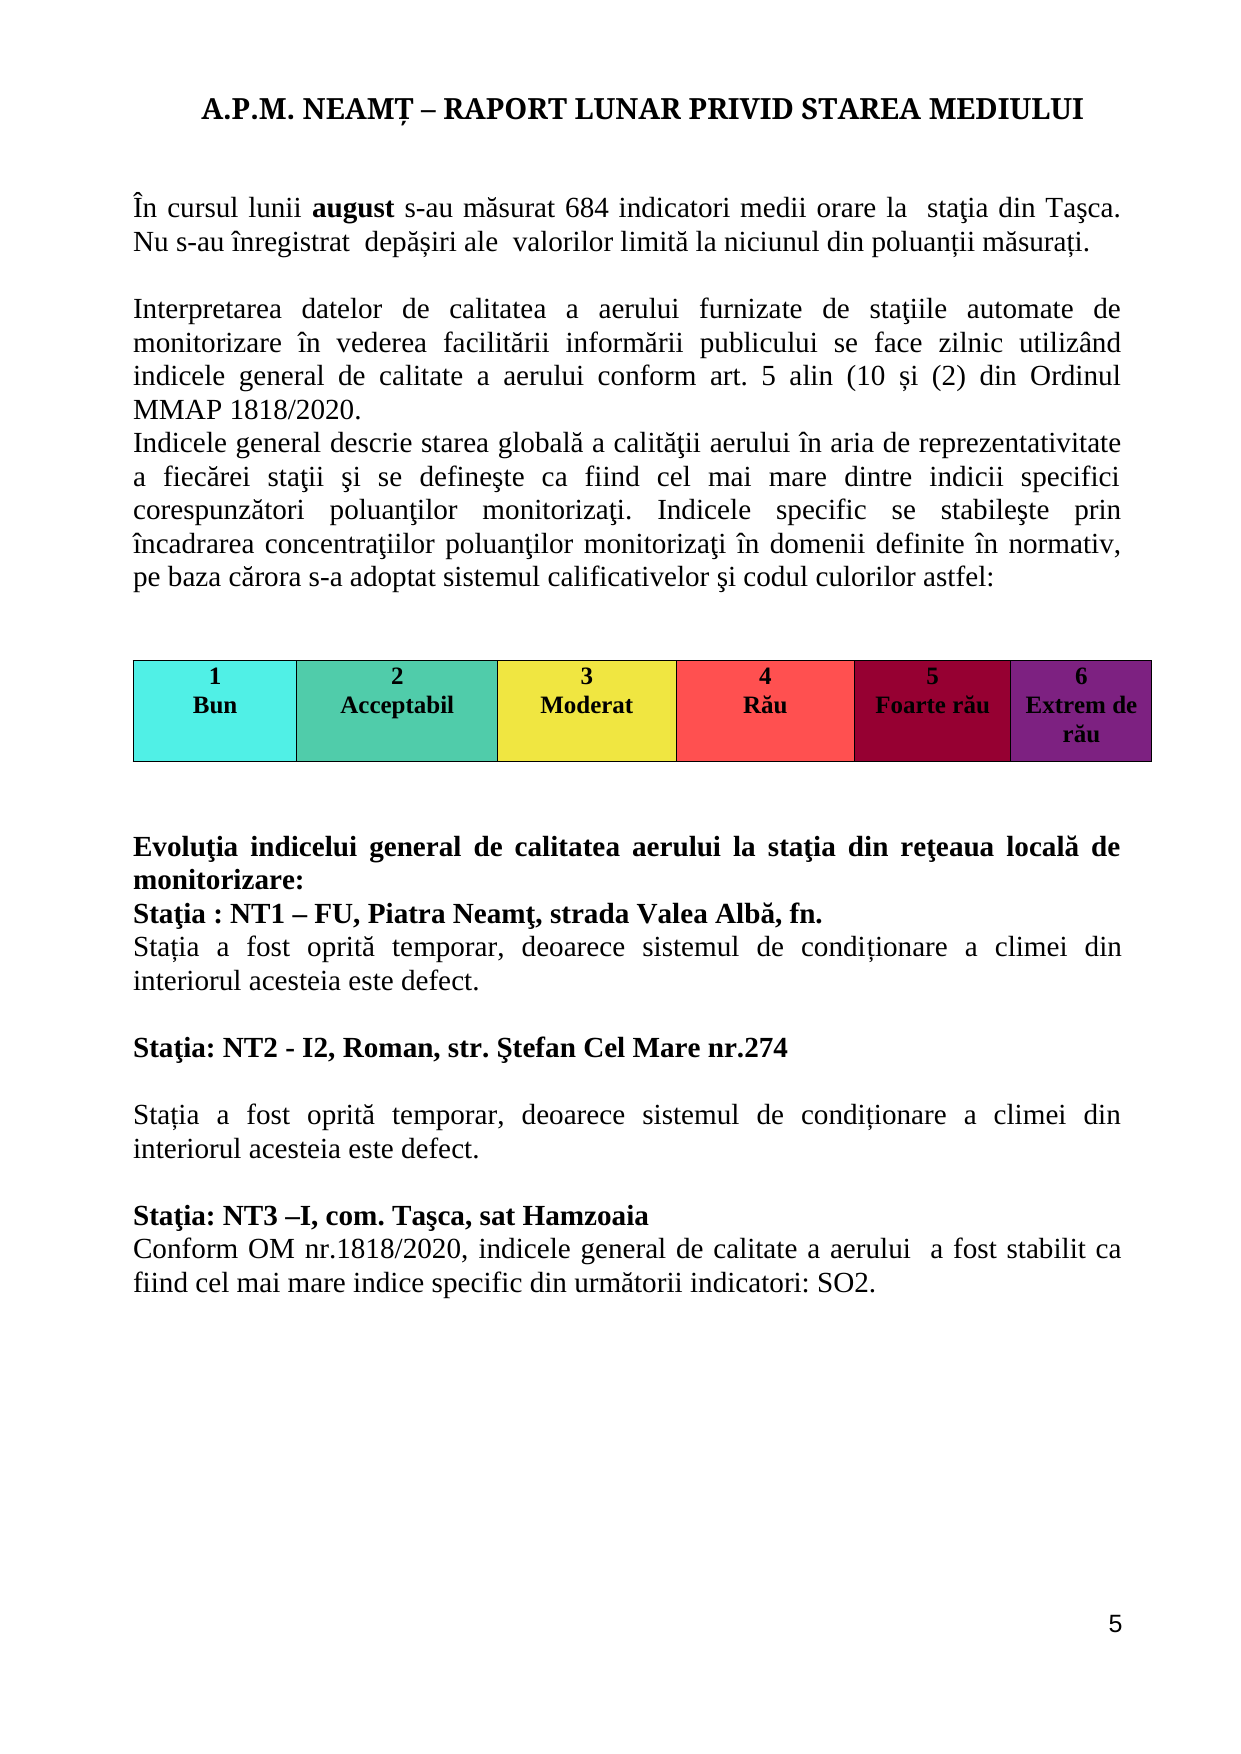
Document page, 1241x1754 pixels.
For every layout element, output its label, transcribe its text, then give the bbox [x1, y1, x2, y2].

list Staţia: NT3 –I, com. Taşca, sat Hamzoaia [133, 1198, 1122, 1231]
text Stația a fost oprită temporar, deoarece sistemul de condiționare a climei din interiorul acesteia este defect. [133, 929, 1122, 997]
text Stația a fost oprită temporar, deoarece sistemul de condiționare a climei din interiorul acesteia este defect. [133, 1097, 1122, 1164]
table_header 6 Extrem de rău [1011, 661, 1151, 761]
text În cursul lunii august s-au măsurat 684 indicatori medii orare la staţia din Taşca. Nu s-au înregistrat depășiri ale valorilor limită la niciunul din poluanții măsurați. [133, 191, 1122, 258]
text Conform OM nr.1818/2020, indicele general de calitate a aerului a fost stabilit ca fiind cel mai mare indice specific din următorii indicatori: SO2. [133, 1231, 1122, 1298]
text Interpretarea datelor de calitatea a aerului furnizate de staţiile automate de monitorizare în vederea facilitării informării publicului se face zilnic utilizând indicele general de calitate a aerului conform art. 5 alin (10 și (2) din Ordinul MMAP 1818/2020. [133, 291, 1122, 425]
list Staţia: NT2 - I2, Roman, str. Ştefan Cel Mare nr.274 [133, 1030, 1122, 1064]
text Evoluţia indicelui general de calitatea aerului la staţia din reţeaua locală de monitorizare: [133, 829, 1122, 896]
table_header 4 Rău [677, 661, 854, 761]
list Staţia : NT1 – FU, Piatra Neamţ, strada Valea Albă, fn. [133, 896, 1122, 929]
table_header 5 Foarte rău [855, 661, 1010, 761]
table_header 2 Acceptabil [297, 661, 497, 761]
table_header 3 Moderat [498, 661, 676, 761]
table_header 1 Bun [134, 661, 296, 761]
text Indicele general descrie starea globală a calităţii aerului în aria de reprezentativitate a fiecărei staţii şi se defineşte ca fiind cel mai mare dintre indicii specifici corespunzători poluanţilor monitorizaţi. Indicele specific se stabileşte prin încadrarea concentraţiilor poluanţilor monitorizaţi în domenii definite în normativ, pe baza cărora s-a adoptat sistemul calificativelor şi codul culorilor astfel: [133, 425, 1122, 593]
